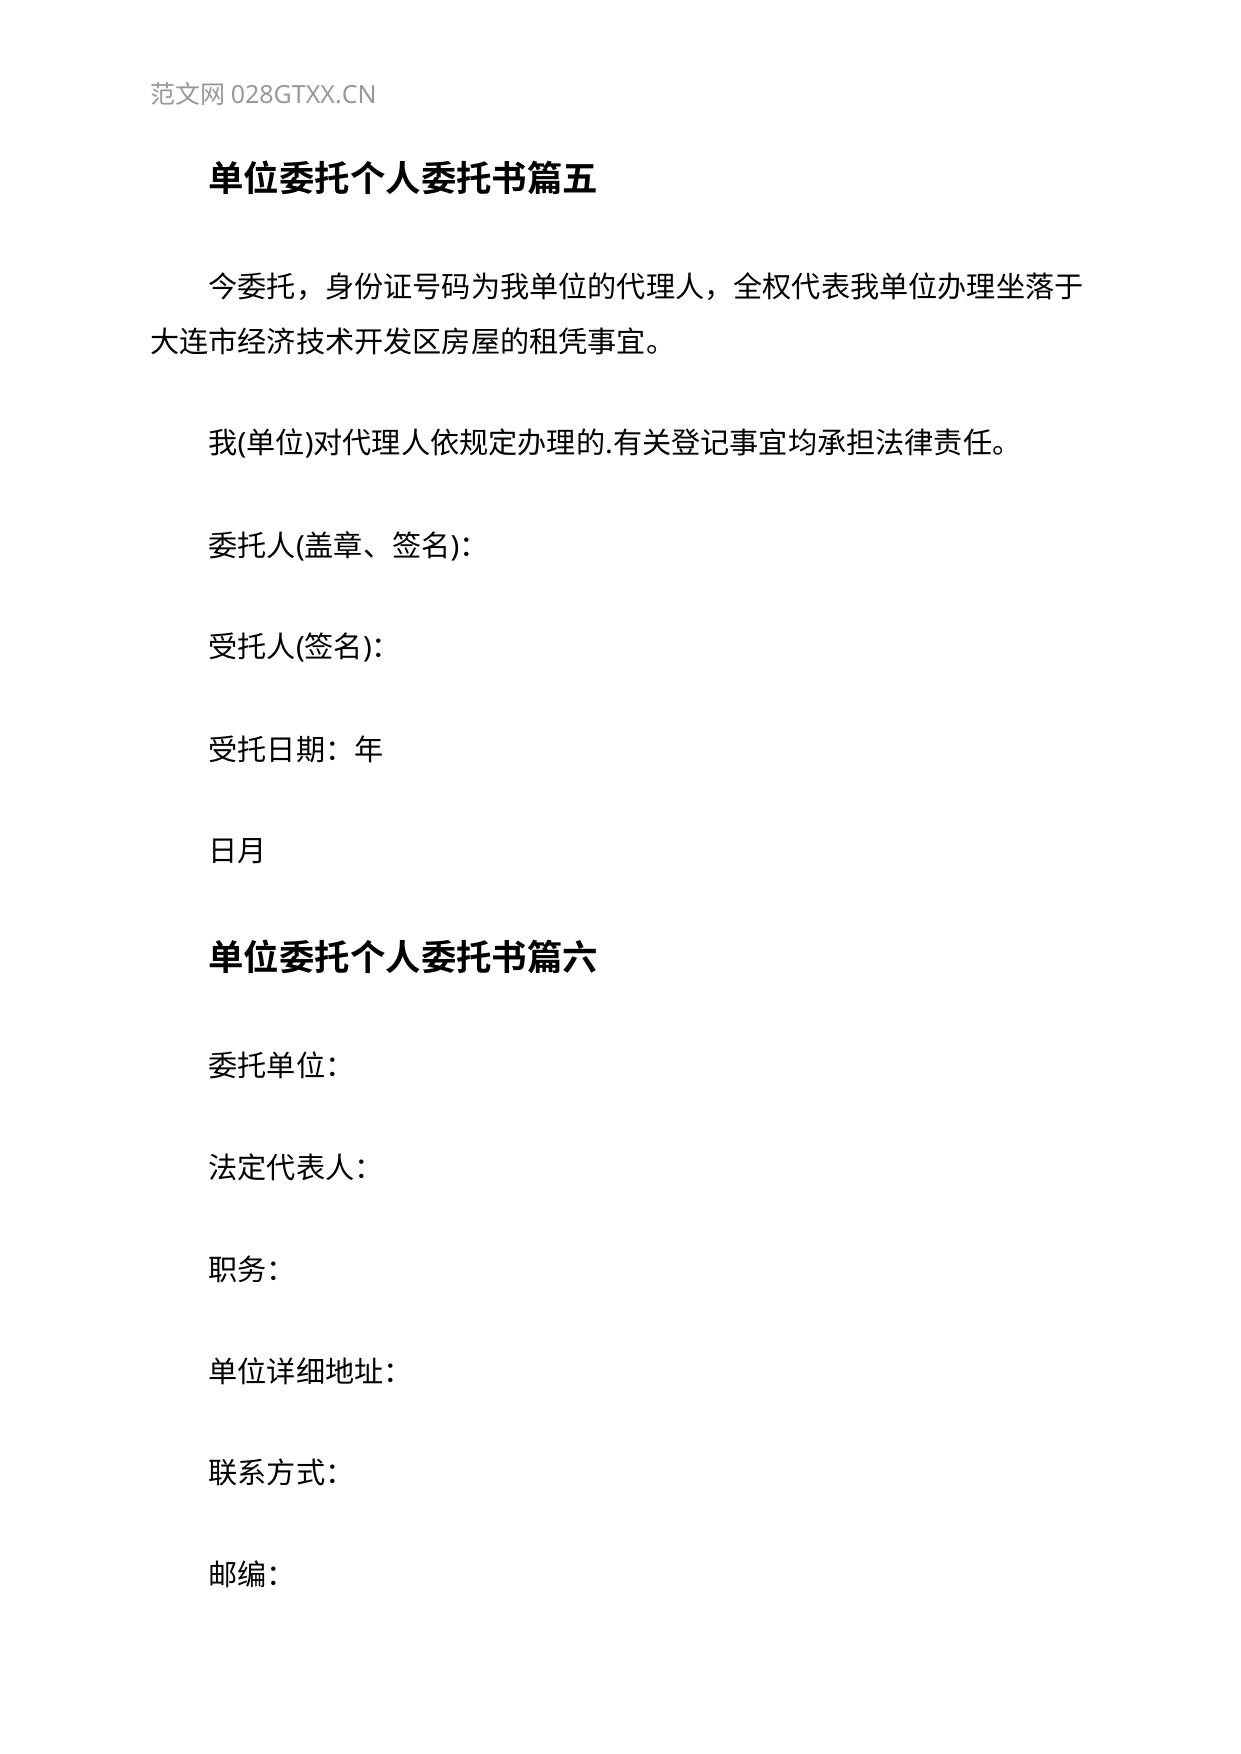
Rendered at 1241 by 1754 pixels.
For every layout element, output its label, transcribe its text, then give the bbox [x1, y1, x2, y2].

text 委托人(盖章、签名)： [150, 522, 1090, 564]
text 邮编： [150, 1552, 1090, 1594]
text 法定代表人： [150, 1145, 1090, 1187]
text 我(单位)对代理人依规定办理的.有关登记事宜均承担法律责任。 [150, 420, 1090, 462]
text 今委托，身份证号码为我单位的代理人，全权代表我单位办理坐落于大连市经济技术开发区房屋的租凭事宜。 [150, 263, 1090, 361]
text 委托单位： [150, 1043, 1090, 1085]
text 日月 [150, 828, 1090, 870]
text 受托人(签名)： [150, 624, 1090, 666]
text 受托日期：年 [150, 726, 1090, 768]
text 单位详细地址： [150, 1348, 1090, 1391]
text 单位委托个人委托书篇六 [150, 929, 1090, 981]
text 职务： [150, 1247, 1090, 1289]
text 单位委托个人委托书篇五 [150, 150, 1090, 201]
text 联系方式： [150, 1450, 1090, 1492]
